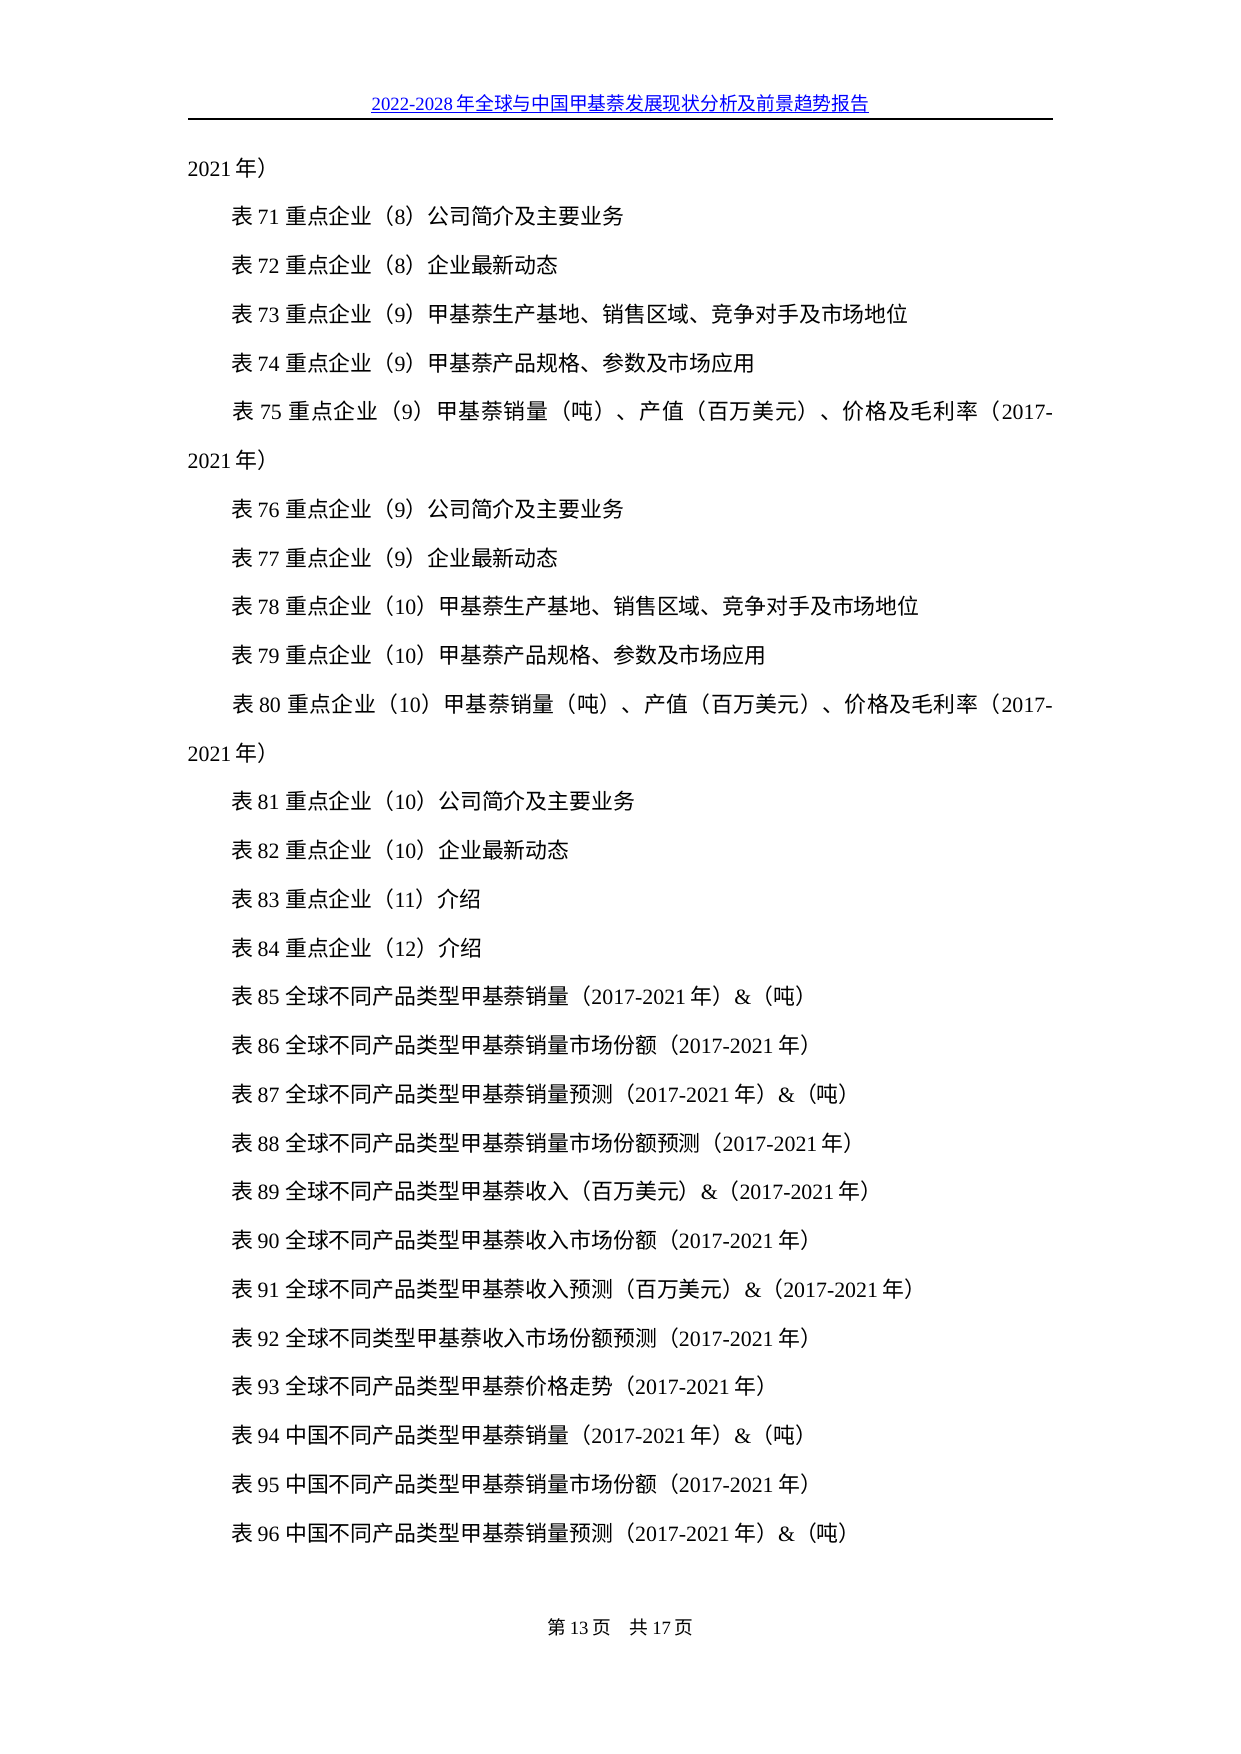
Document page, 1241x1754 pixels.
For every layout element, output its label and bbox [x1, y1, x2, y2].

text [187, 150, 1053, 1548]
